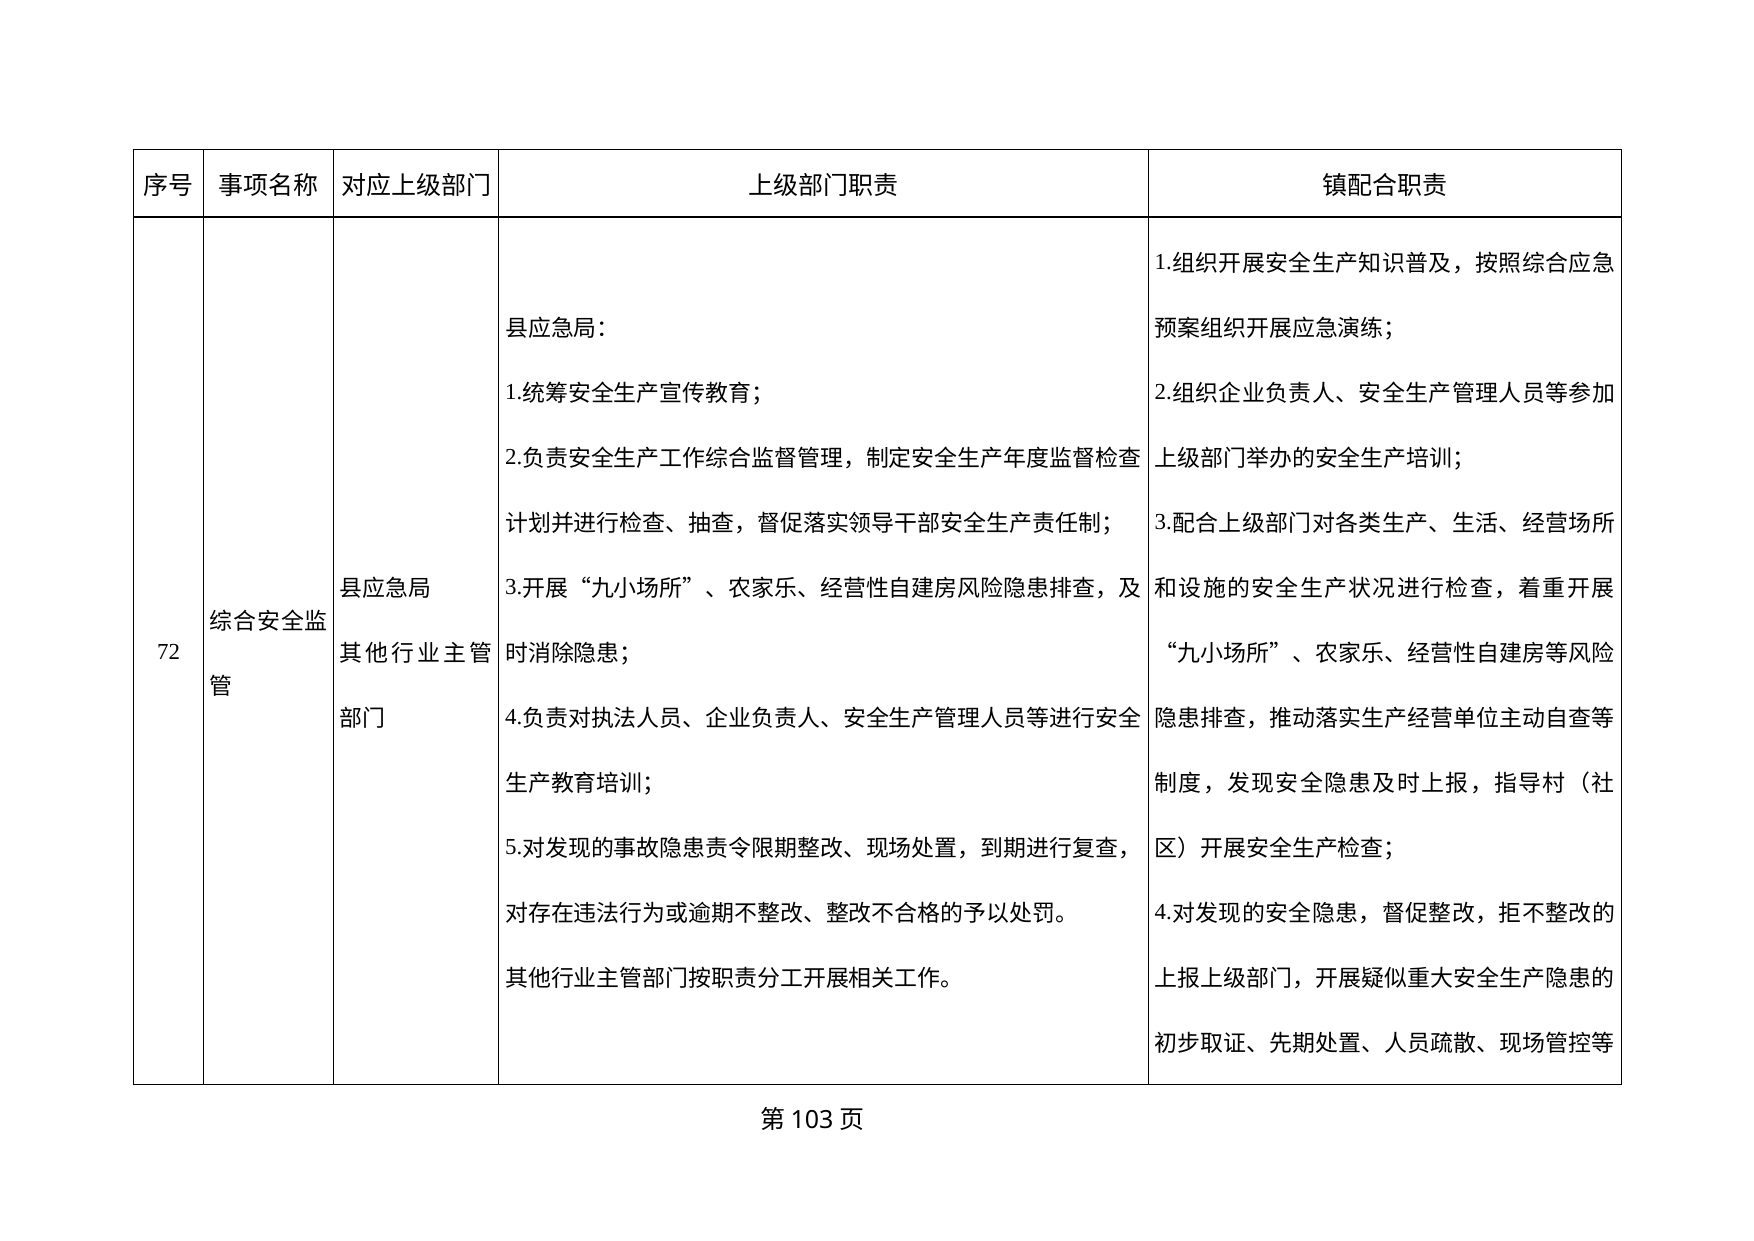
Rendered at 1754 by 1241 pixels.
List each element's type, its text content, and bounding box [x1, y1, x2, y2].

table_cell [1149, 218, 1621, 1084]
table_cell 综合安全监管 [204, 218, 333, 1084]
table_header 对应上级部门 [334, 150, 498, 216]
table_header 上级部门职责 [499, 150, 1148, 216]
table_header 镇配合职责 [1149, 150, 1621, 216]
table_header 事项名称 [204, 150, 333, 216]
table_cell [499, 218, 1148, 1084]
table_cell 县应急局 其他行业主管部门 [334, 218, 498, 1084]
table_header 序号 [134, 150, 203, 216]
table_cell 72 [134, 218, 203, 1084]
